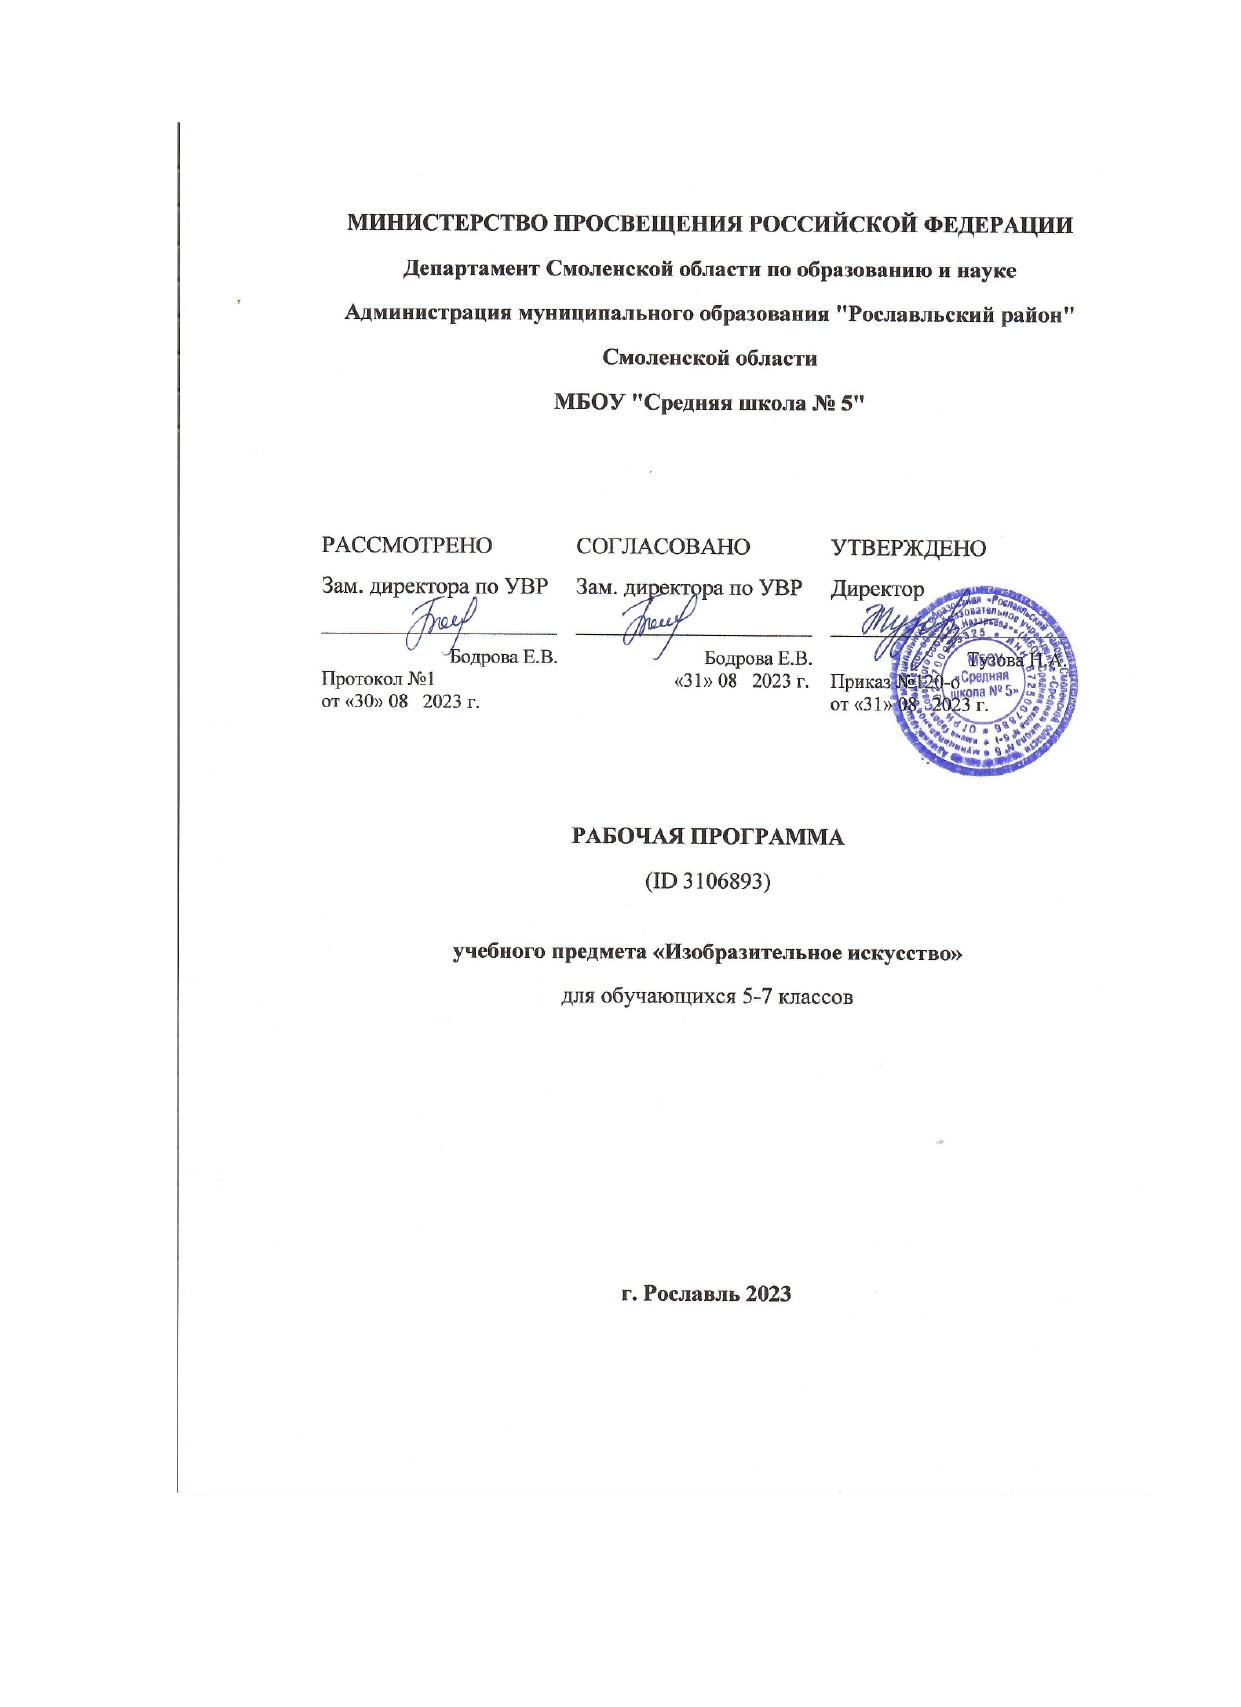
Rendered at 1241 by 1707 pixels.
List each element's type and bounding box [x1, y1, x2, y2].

picture [177, 118, 1152, 1496]
